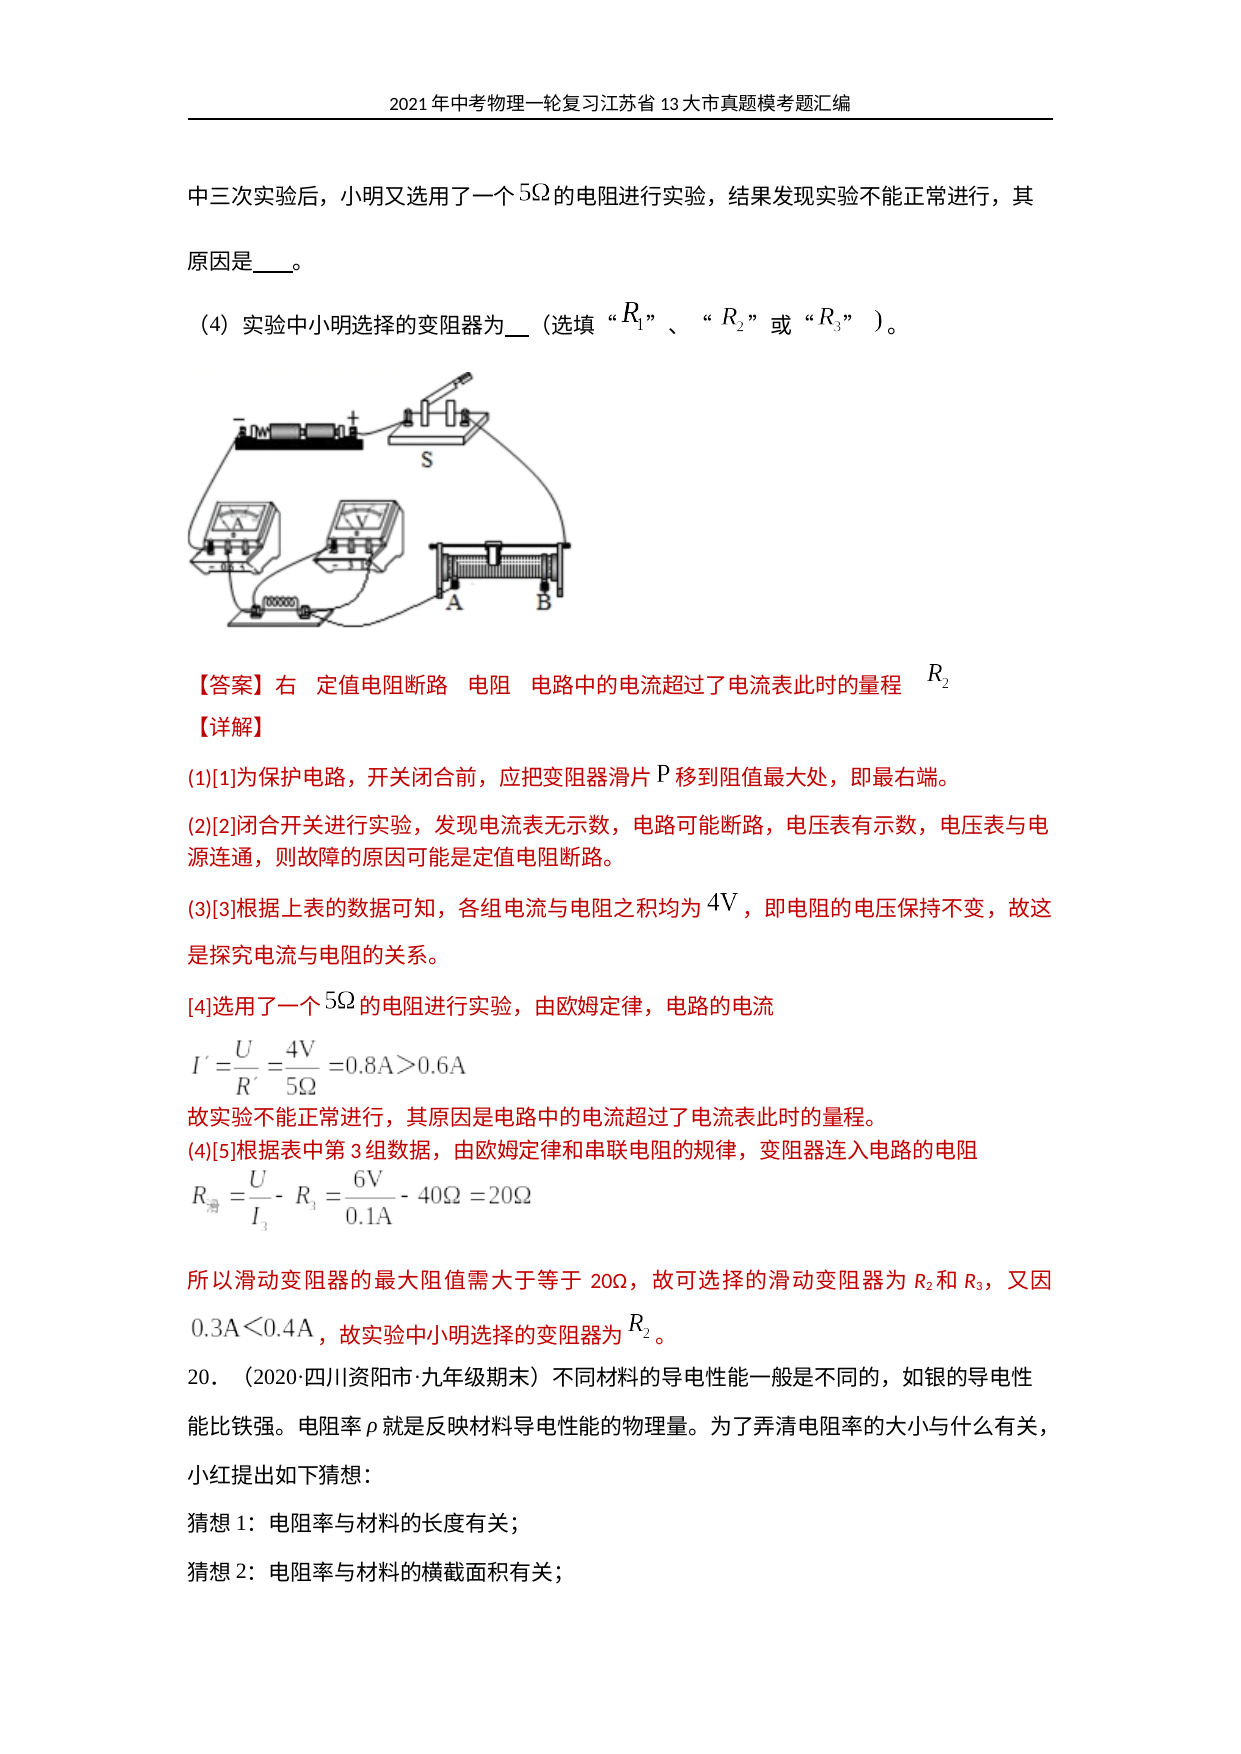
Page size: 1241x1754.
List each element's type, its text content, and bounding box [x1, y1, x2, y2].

text (2)[2]闭合开关进行实验，发现电流表无示数，电路可能断路，电压表有示数，电压表与电源连通，则故障的原因可能是定值电阻断路。 [187, 807, 1053, 872]
picture [187, 372, 578, 632]
text 猜想2：电阻率与材料的横截面积有关； [187, 1554, 1053, 1587]
text (4)[5]根据表中第3组数据，由欧姆定律和串联电阻的规律，变阻器连入电路的电阻 [187, 1132, 1053, 1165]
text [4]选用了一个的电阻进行实验，由欧姆定律，电路的电流 [187, 970, 1053, 1035]
text 故实验不能正常进行，其原因是电路中的电流超过了电流表此时的量程。 [187, 1100, 1053, 1132]
text (3)[3]根据上表的数据可知，各组电流与电阻之积均为，即电阻的电压保持不变，故这是探究电流与电阻的关系。 [187, 872, 1053, 970]
text (1)[1]为保护电路，开关闭合前，应把变阻器滑片移到阻值最大处，即最右端。 [187, 742, 1053, 807]
text 猜想1：电阻率与材料的长度有关； [187, 1506, 1053, 1538]
text （4）实验中小明选择的变阻器为 （选填“”、“ ”或“” 。 [187, 292, 1053, 357]
text 【详解】 [187, 710, 1053, 742]
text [187, 162, 1053, 276]
text 20．（2020·四川资阳市·九年级期末）不同材料的导电性能一般是不同的，如银的导电性能比铁强。电阻率ρ就是反映材料导电性能的物理量。为了弄清电阻率的大小与什么有关，小红提出如下猜想： [187, 1360, 1053, 1490]
text 所以滑动变阻器的最大阻值需大于等于20Ω，故可选择的滑动变阻器为R2和R3，又因，故实验中小明选择的变阻器为。 [187, 1262, 1053, 1360]
text 【答案】右 定值电阻断路 电阻 电路中的电流超过了电流表此时的量程 [187, 645, 1053, 710]
